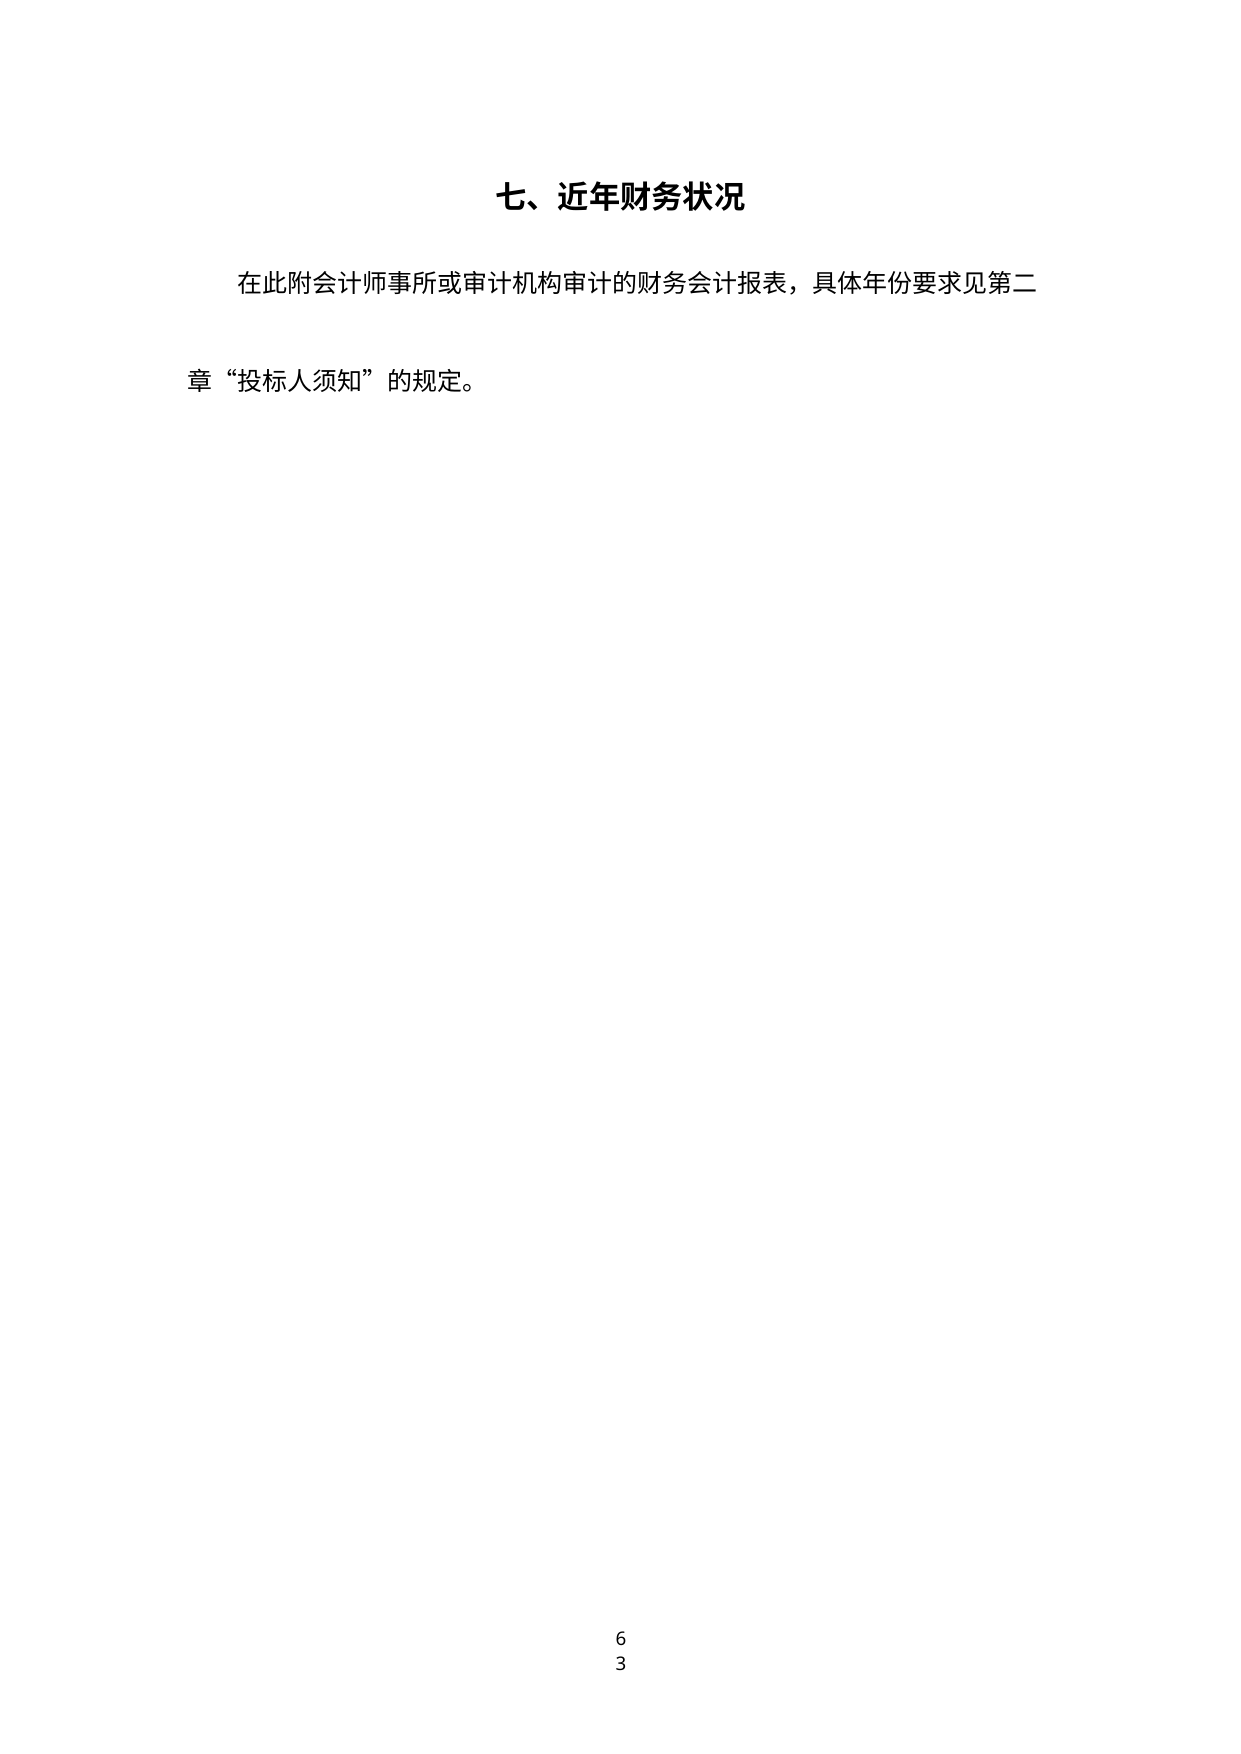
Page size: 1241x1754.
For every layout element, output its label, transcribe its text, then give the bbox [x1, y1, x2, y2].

text 七、近年财务状况 [187, 162, 1053, 227]
text 在此附会计师事所或审计机构审计的财务会计报表，具体年份要求见第二章“投标人须知”的规定。 [187, 249, 1053, 412]
